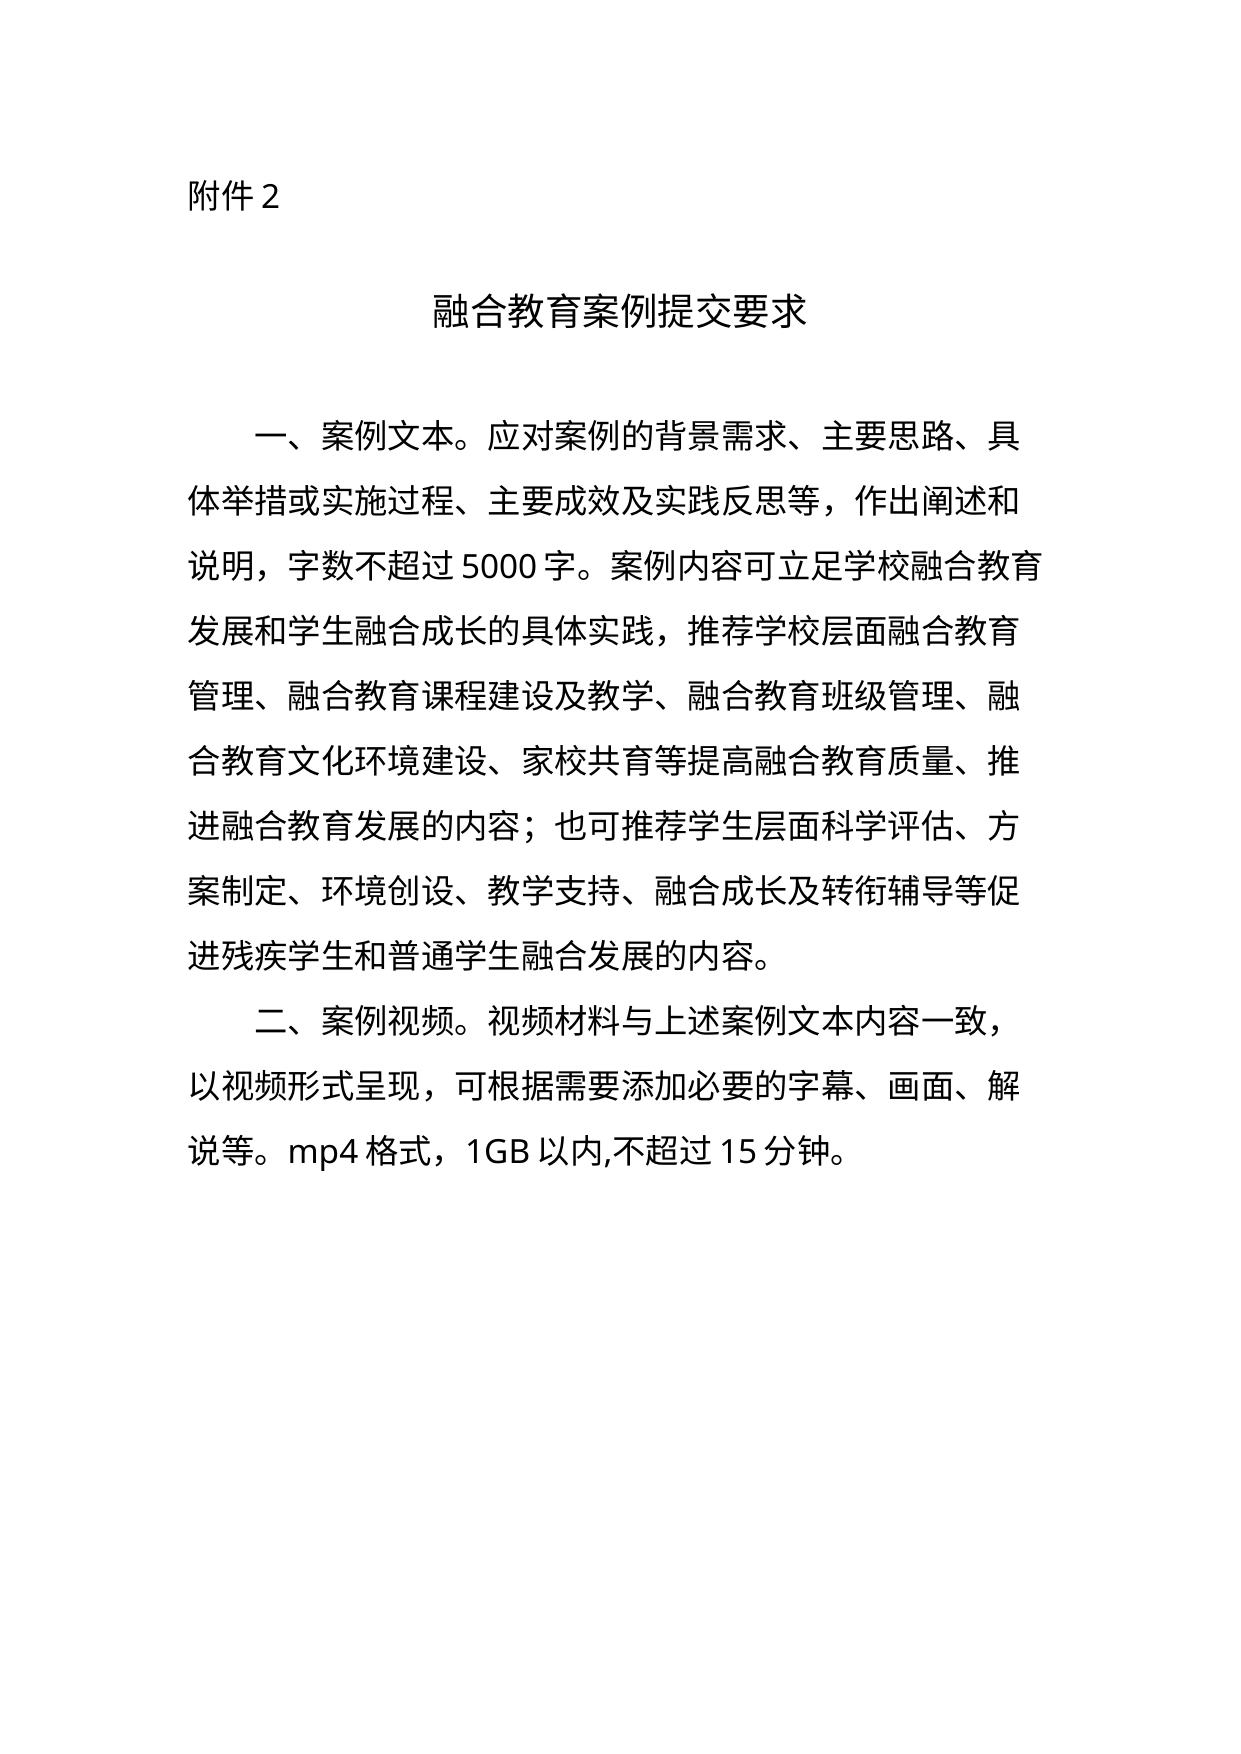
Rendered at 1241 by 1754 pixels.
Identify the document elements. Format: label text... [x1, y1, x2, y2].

text 附件2 [187, 162, 1053, 220]
text 融合教育案例提交要求 [187, 279, 1053, 337]
text 二、案例视频。视频材料与上述案例文本内容一致，以视频形式呈现，可根据需要添加必要的字幕、画面、解说等。mp4格式，1GB以内,不超过15分钟。 [187, 987, 1053, 1182]
text 一、案例文本。应对案例的背景需求、主要思路、具体举措或实施过程、主要成效及实践反思等，作出阐述和说明，字数不超过5000字。案例内容可立足学校融合教育发展和学生融合成长的具体实践，推荐学校层面融合教育管理、融合教育课程建设及教学、融合教育班级管理、融合教育文化环境建设、家校共育等提高融合教育质量、推进融合教育发展的内容；也可推荐学生层面科学评估、方案制定、环境创设、教学支持、融合成长及转衔辅导等促进残疾学生和普通学生融合发展的内容。 [187, 402, 1053, 987]
